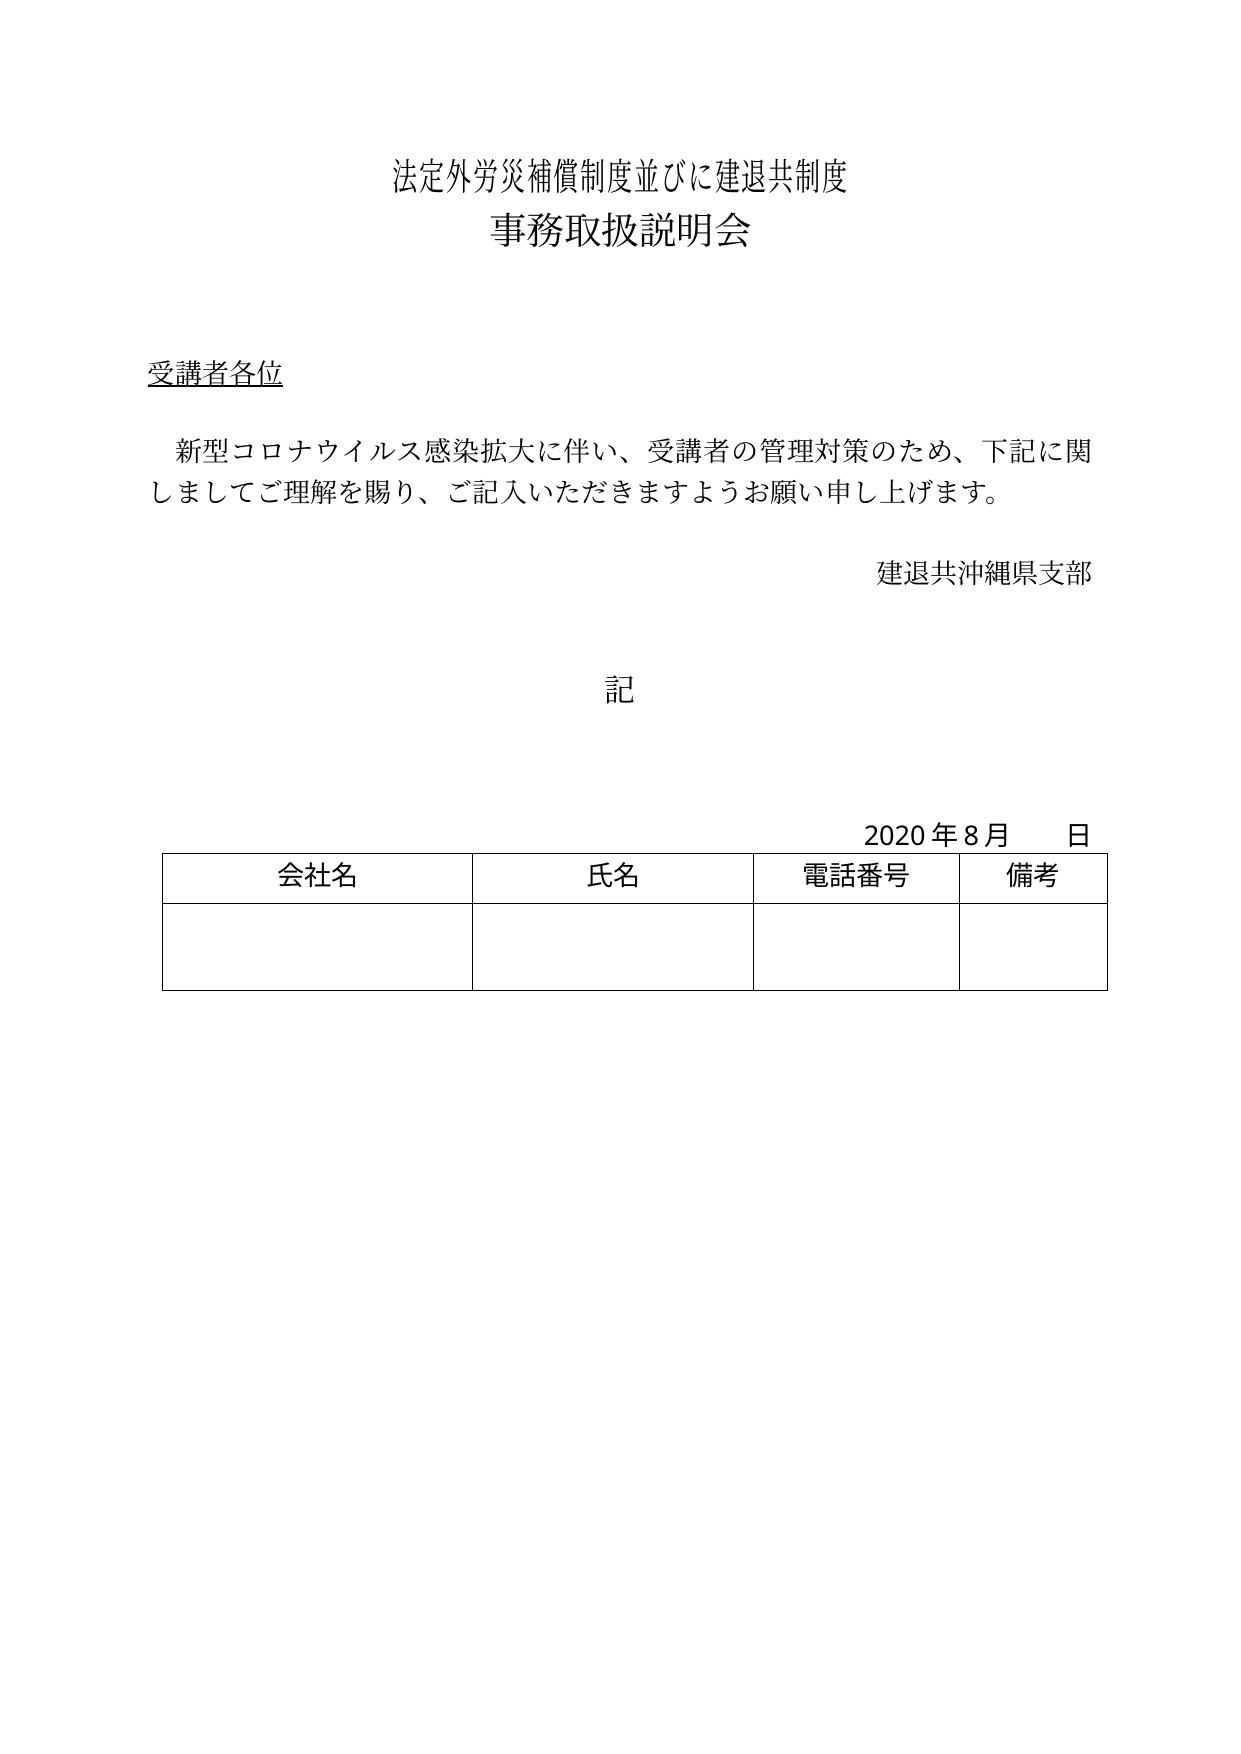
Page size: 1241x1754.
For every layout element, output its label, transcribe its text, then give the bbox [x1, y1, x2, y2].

text 記 [148, 665, 1092, 710]
text 受講者各位 [148, 352, 1092, 391]
table_cell [473, 904, 753, 989]
table_header 電話番号 [754, 854, 959, 903]
table_header 会社名 [163, 854, 472, 903]
text 2020年8月 日 [148, 814, 1092, 853]
text 新型コロナウイルス感染拡大に伴い、受講者の管理対策のため、下記に関しましてご理解を賜り、ご記入いただきますようお願い申し上げます。 [148, 428, 1092, 511]
table_cell [163, 904, 472, 989]
text 法定外労災補償制度並びに建退共制度 [148, 148, 1092, 202]
text 建退共沖縄県支部 [148, 553, 1092, 592]
text 事務取扱説明会 [148, 202, 1092, 255]
table_cell [754, 904, 959, 989]
table_cell [960, 904, 1107, 989]
table_header 氏名 [473, 854, 753, 903]
table_header 備考 [960, 854, 1107, 903]
